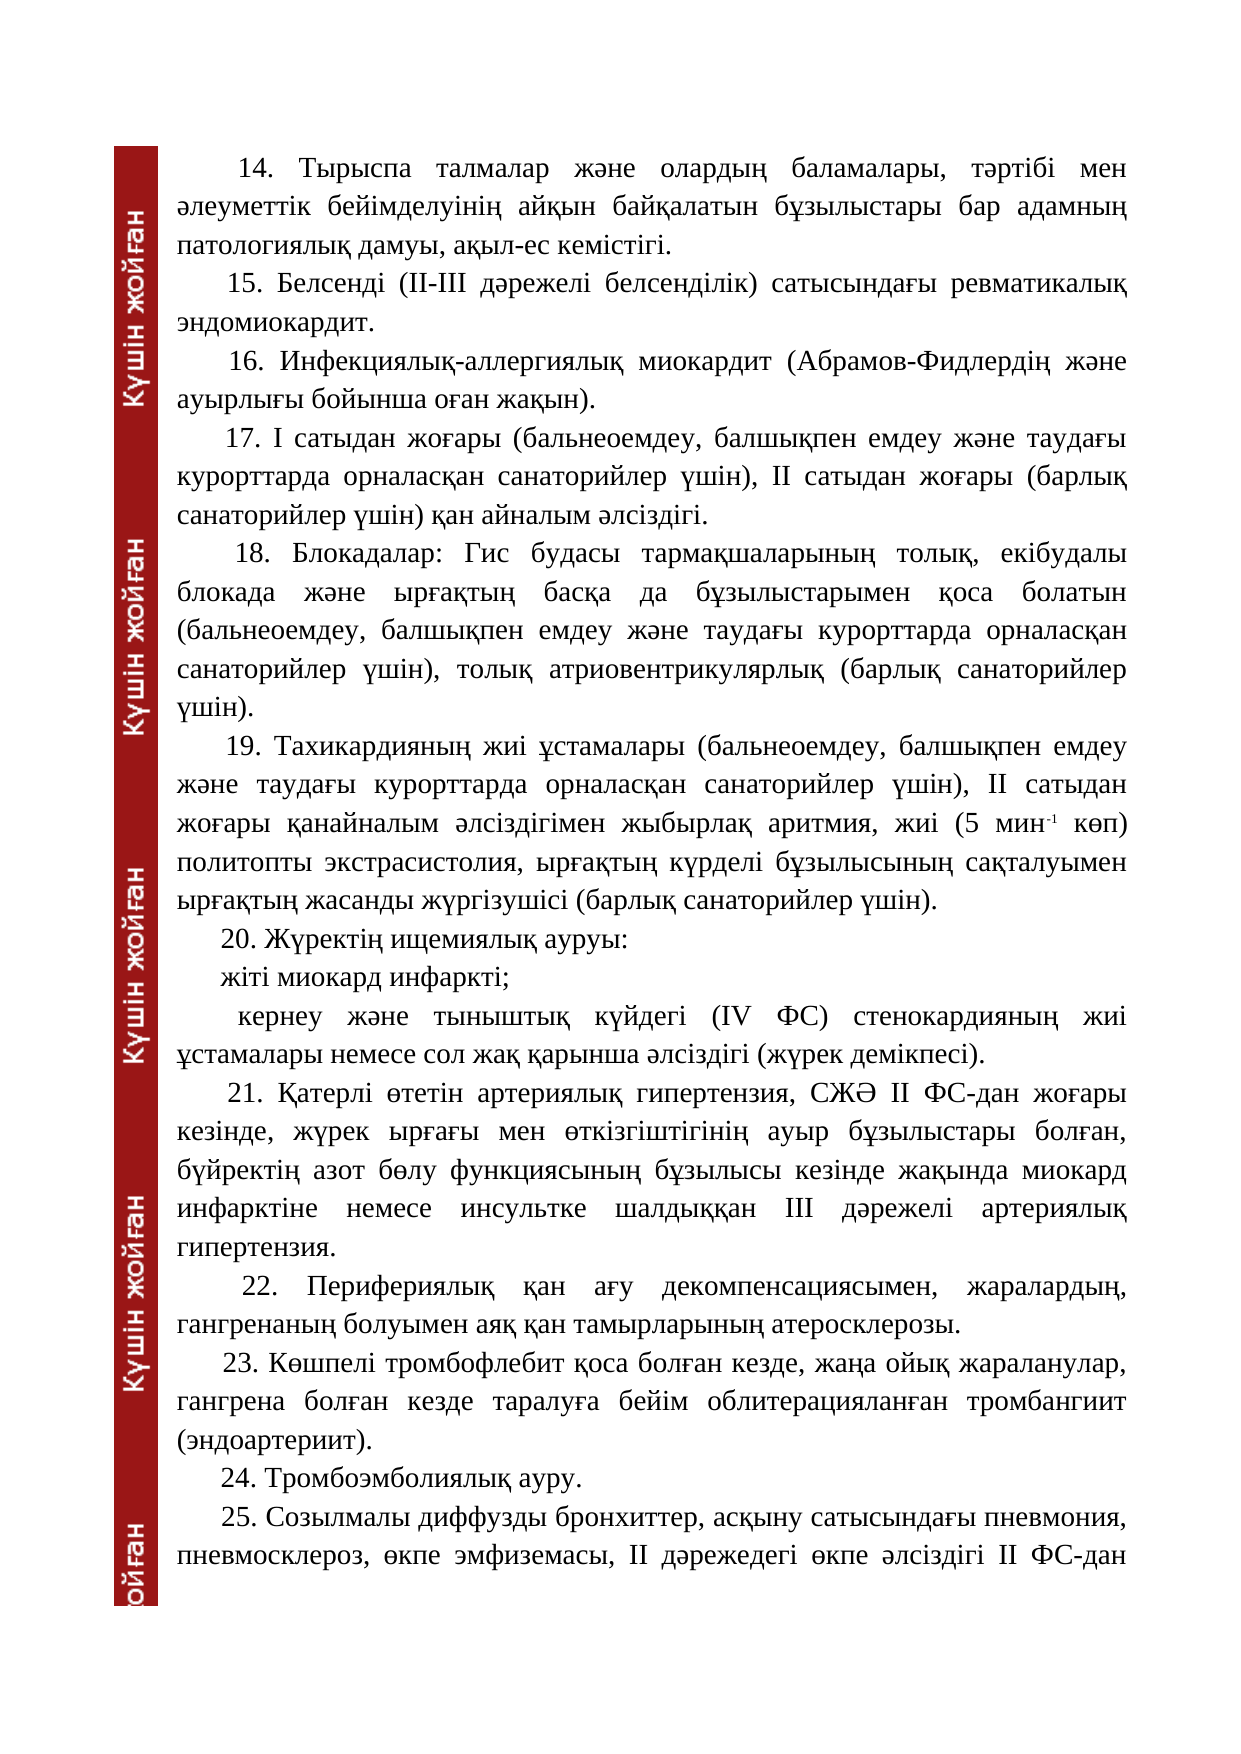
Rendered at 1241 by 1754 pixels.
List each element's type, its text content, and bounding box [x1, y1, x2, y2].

text 14. Тырыспа талмалар және олардың баламалары, тәртібі мен әлеуметтік бейімделуінің айқын байқалатын бұзылыстары бар адамның патологиялық дамуы, ақыл-ес кемістігі. [112, 150, 1128, 261]
picture [114, 1571, 158, 1606]
picture [114, 530, 158, 535]
text 20. Жүректің ищемиялық ауруы: [112, 921, 1128, 954]
picture [114, 261, 158, 266]
text 17. І сатыдан жоғары (бальнеоемдеу, балшықпен емдеу және таудағы курорттарда орналасқан санаторийлер үшін), II сатыдан жоғары (барлық санаторийлер үшін) қан айналым әлсіздігі. [112, 420, 1128, 530]
text жіті миокард инфаркті; [112, 959, 1128, 993]
text 21. Қатерлі өтетін артериялық гипертензия, СЖӘ ІІ ФС-дан жоғары кезінде, жүрек ырғағы мен өткізгіштігінің ауыр бұзылыстары болған, бүйректің азот бөлу функциясының бұзылысы кезінде жақында миокард инфарктіне немесе инсультке шалдыққан ІІІ дәрежелі артериялық гипертензия. [112, 1075, 1128, 1263]
text 16. Инфекциялық-аллергиялық миокардит (Абрамов-Фидлердің және ауырлығы бойынша оған жақын). [112, 343, 1128, 415]
text кернеу және тыныштық күйдегі (IV ФС) стенокардияның жиі ұстамалары немесе сол жақ қарынша әлсіздігі (жүрек демікпесі). [112, 998, 1128, 1070]
picture [114, 723, 158, 728]
picture [114, 954, 158, 959]
text 22. Перифериялық қан ағу декомпенсациясымен, жаралардың, гангренаның болуымен аяқ қан тамырларының атеросклерозы. [112, 1268, 1128, 1340]
text 23. Көшпелі тромбофлебит қоса болған кезде, жаңа ойық жараланулар, гангрена болған кезде таралуға бейім облитерацияланған тромбангиит (эндоартериит). [112, 1345, 1128, 1455]
text 24. Тромбоэмболиялық ауру. [112, 1460, 1128, 1494]
picture [114, 1263, 158, 1268]
picture [114, 338, 158, 343]
picture [114, 1494, 158, 1499]
picture [114, 1455, 158, 1460]
picture [114, 1340, 158, 1345]
picture [114, 916, 158, 921]
picture [114, 993, 158, 998]
picture [114, 415, 158, 420]
picture [114, 1070, 158, 1075]
text 19. Тахикардияның жиі ұстамалары (бальнеоемдеу, балшықпен емдеу және таудағы курорттарда орналасқан санаторийлер үшін), ІІ сатыдан жоғары қанайналым әлсіздігімен жыбырлақ аритмия, жиі (5 мин-1 көп) политопты экстрасистолия, ырғақтың күрделі бұзылысының сақталуымен ырғақтың жасанды жүргізушісі (барлық санаторийлер үшін). [112, 728, 1128, 916]
text 18. Блокадалар: Гис будасы тармақшаларының толық, екібудалы блокада және ырғақтың басқа да бұзылыстарымен қоса болатын (бальнеоемдеу, балшықпен емдеу және таудағы курорттарда орналасқан санаторийлер үшін), толық атриовентрикулярлық (барлық санаторийлер үшін). [112, 535, 1128, 723]
picture [114, 146, 158, 150]
text 15. Белсенді (II-III дәрежелі белсенділік) сатысындағы ревматикалық эндомиокардит. [112, 266, 1128, 338]
